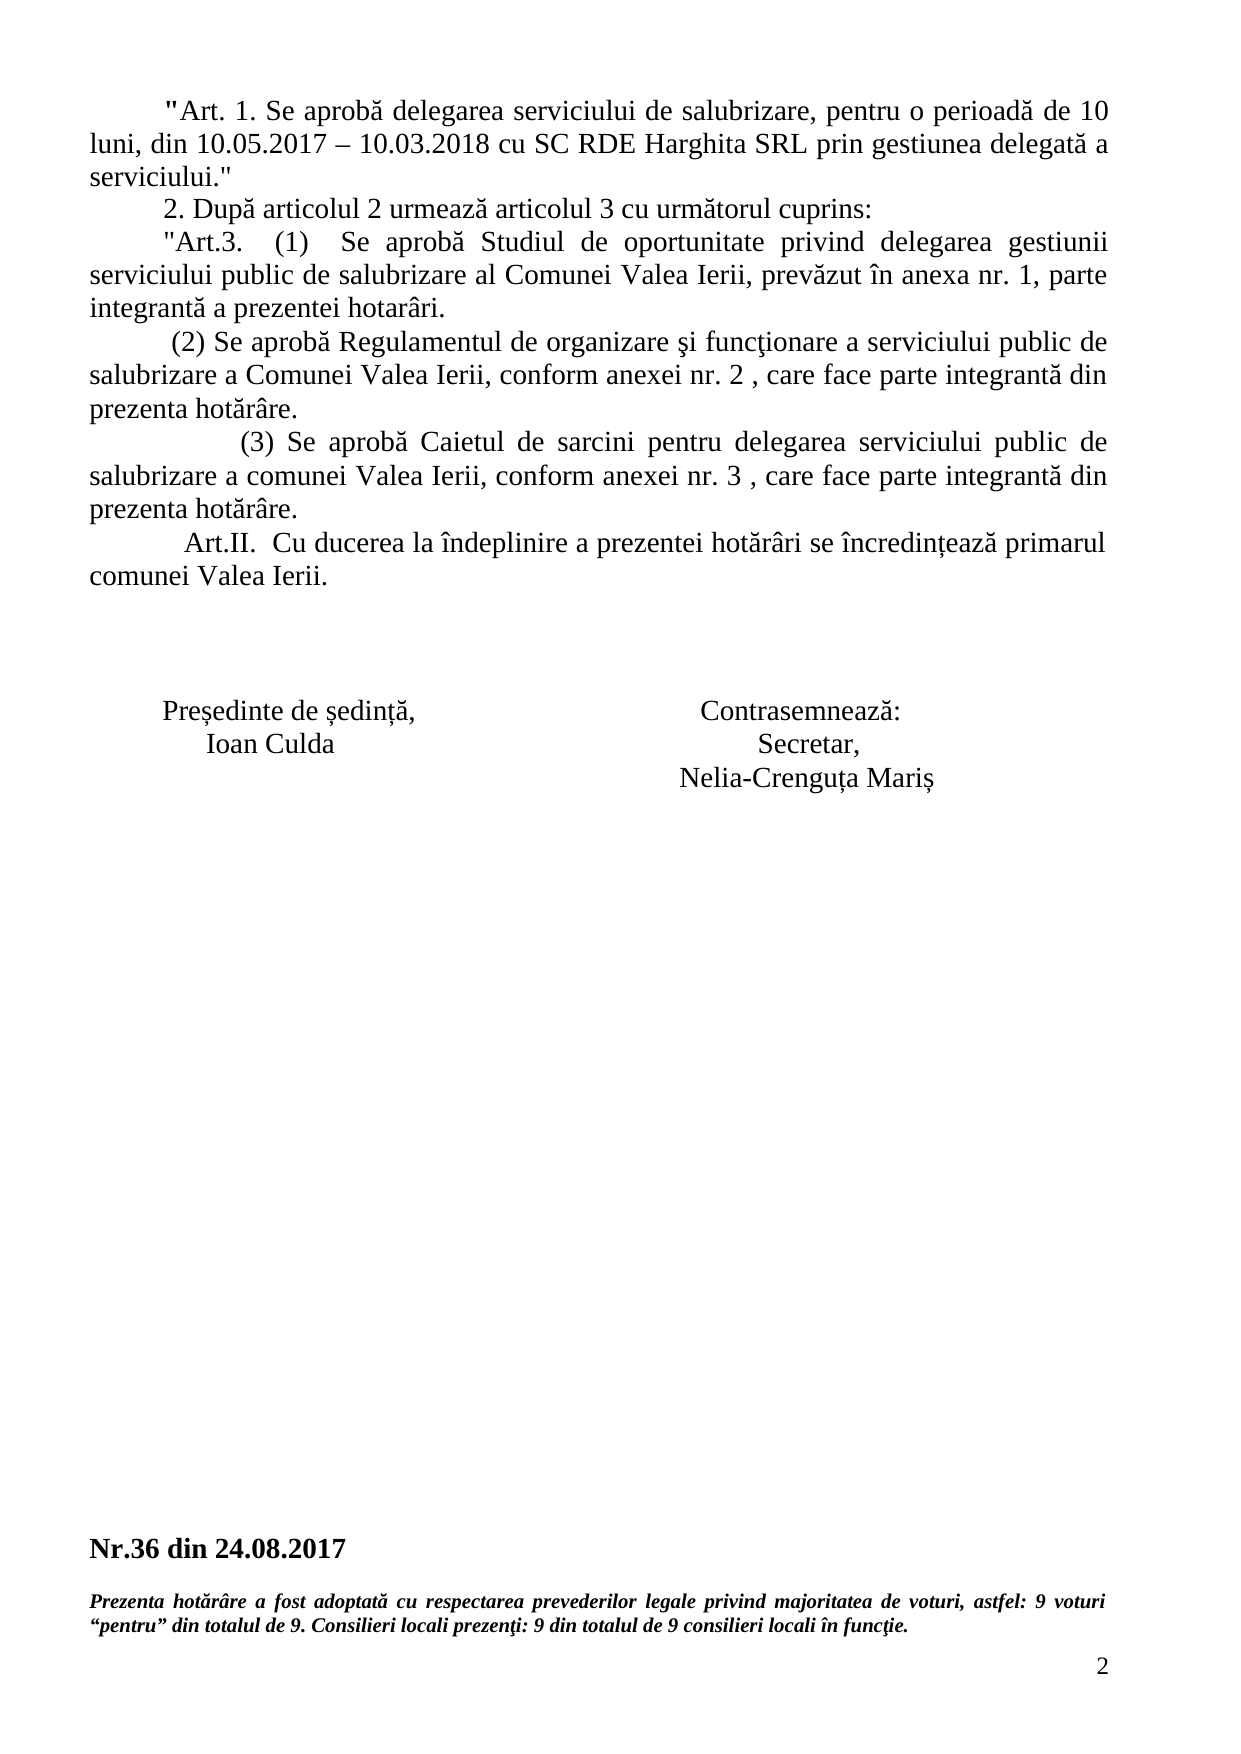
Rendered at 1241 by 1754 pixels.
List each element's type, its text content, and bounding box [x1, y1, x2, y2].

text 2. După articolul 2 urmează articolul 3 cu următorul cuprins: [89, 192, 1109, 225]
text Prezenta hotărâre a fost adoptată cu respectarea prevederilor legale privind majoritatea de voturi, astfel: 9 voturi “pentru” din totalul de 9. Consilieri locali prezenţi: 9 din totalul de 9 consilieri locali în funcţie. [89, 1589, 1109, 1637]
text Nelia-Crenguța Mariș [89, 760, 1109, 793]
text "Art.3. (1) Se aprobă Studiul de oportunitate privind delegarea gestiunii serviciului public de salubrizare al Comunei Valea Ierii, prevăzut în anexa nr. 1, parte integrantă a prezentei hotarâri. [89, 225, 1109, 324]
text Ioan Culda Secretar, [89, 726, 1109, 760]
text Nr.36 din 24.08.2017 [89, 1531, 1109, 1565]
text (2) Se aprobă Regulamentul de organizare şi funcţionare a serviciului public de salubrizare a Comunei Valea Ierii, conform anexei nr. 2 , care face parte integrantă din prezenta hotărâre. [89, 324, 1109, 424]
text "Art. 1. Se aprobă delegarea serviciului de salubrizare, pentru o perioadă de 10 luni, din 10.05.2017 – 10.03.2018 cu SC RDE Harghita SRL prin gestiunea delegată a serviciului." [89, 94, 1109, 192]
text (3) Se aprobă Caietul de sarcini pentru delegarea serviciului public de salubrizare a comunei Valea Ierii, conform anexei nr. 3 , care face parte integrantă din prezenta hotărâre. [89, 424, 1109, 525]
text Art.II. Cu ducerea la îndeplinire a prezentei hotărâri se încredințează primarul comunei Valea Ierii. [89, 525, 1109, 592]
text Președinte de ședință, Contrasemnează: [89, 693, 1109, 726]
